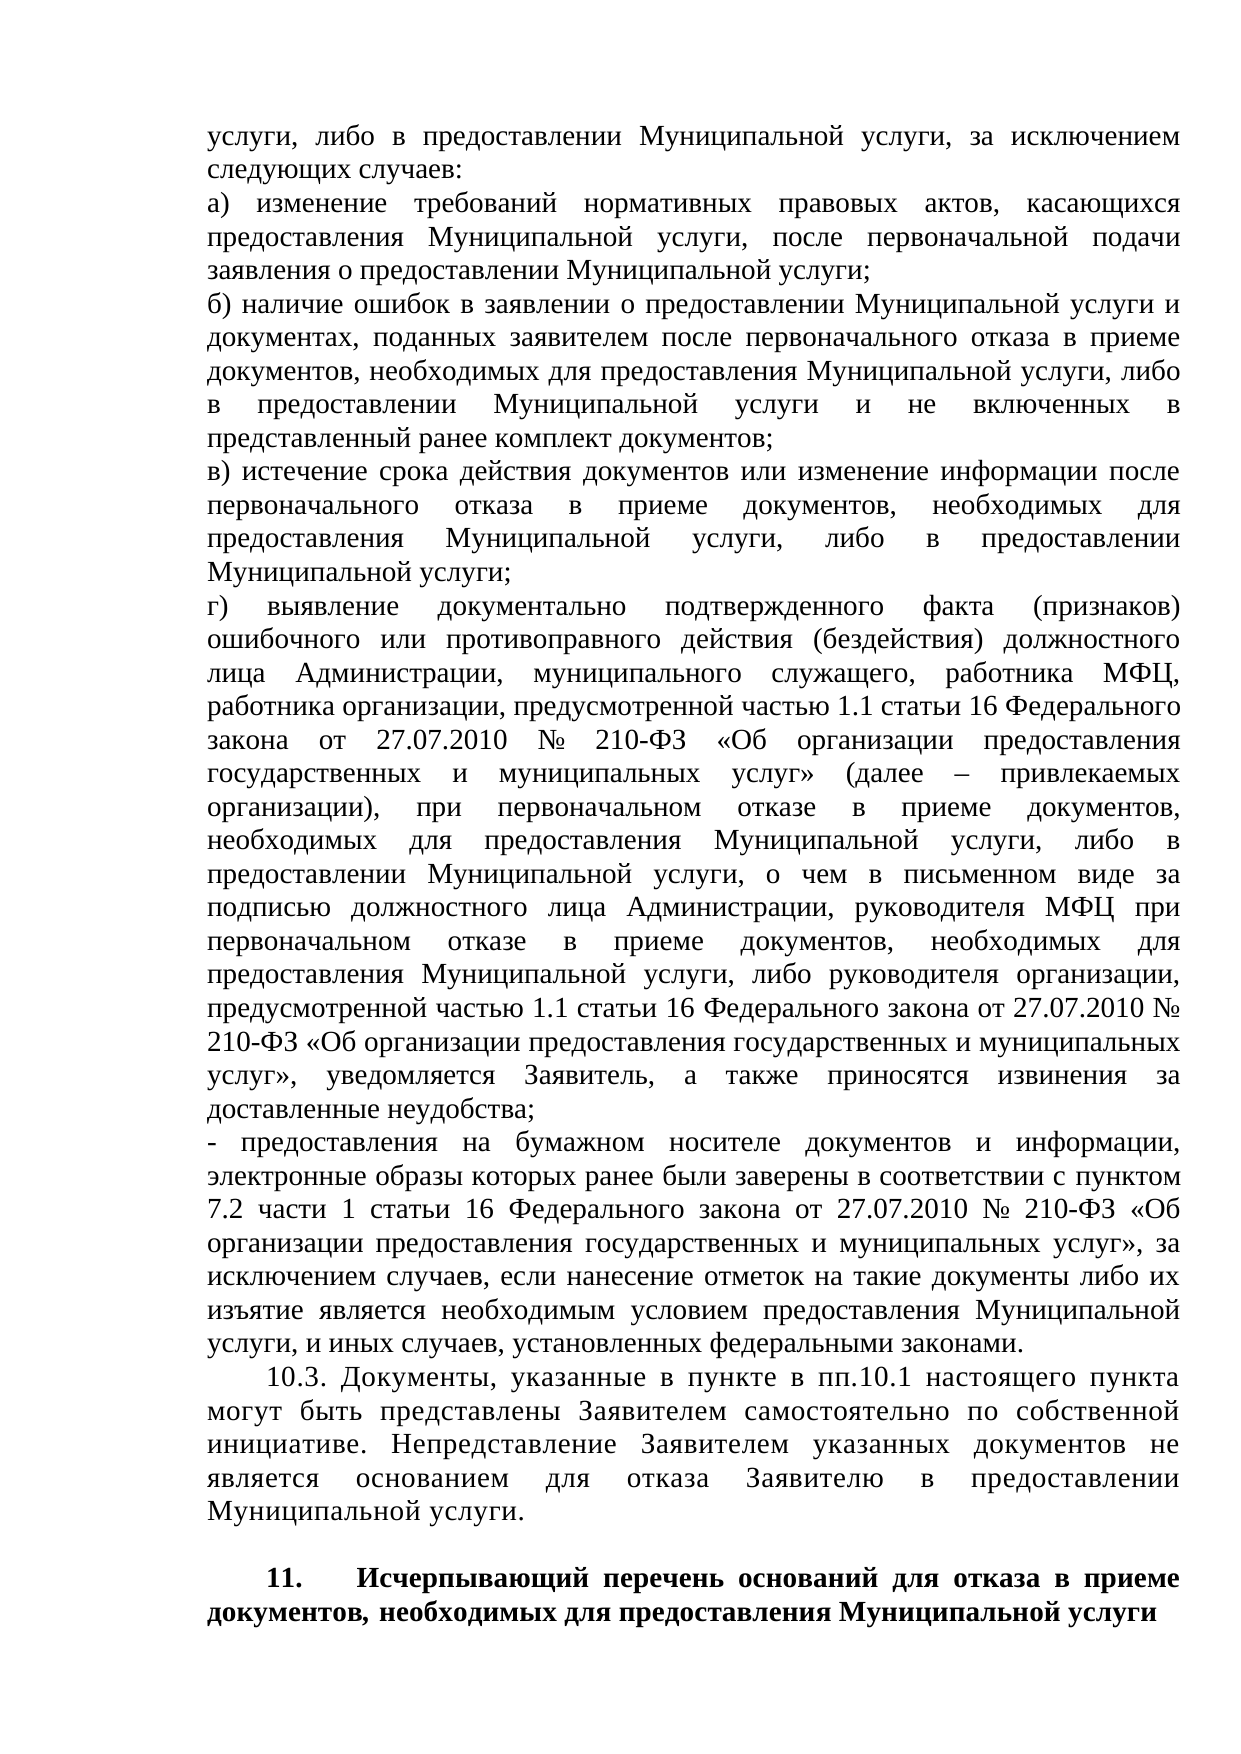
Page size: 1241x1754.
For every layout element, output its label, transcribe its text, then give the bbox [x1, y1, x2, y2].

text г) выявление документально подтвержденного факта (признаков) ошибочного или противоправного действия (бездействия) должностного лица Администрации, муниципального служащего, работника МФЦ, работника организации, предусмотренной частью 1.1 статьи 16 Федерального закона от 27.07.2010 № 210-ФЗ «Об организации предоставления государственных и муниципальных услуг» (далее – привлекаемых организации), при первоначальном отказе в приеме документов, необходимых для предоставления Муниципальной услуги, либо в предоставлении Муниципальной услуги, о чем в письменном виде за подписью должностного лица Администрации, руководителя МФЦ при первоначальном отказе в приеме документов, необходимых для предоставления Муниципальной услуги, либо руководителя организации, предусмотренной частью 1.1 статьи 16 Федерального закона от 27.07.2010 № 210-ФЗ «Об организации предоставления государственных и муниципальных услуг», уведомляется Заявитель, а также приносятся извинения за доставленные неудобства; [207, 588, 1181, 1124]
list Исчерпывающий перечень оснований для отказа в приеме документов, необходимых для предоставления Муниципальной услуги [207, 1560, 1181, 1627]
text - предоставления на бумажном носителе документов и информации, электронные образы которых ранее были заверены в соответствии с пунктом 7.2 части 1 статьи 16 Федерального закона от 27.07.2010 № 210-ФЗ «Об организации предоставления государственных и муниципальных услуг», за исключением случаев, если нанесение отметок на такие документы либо их изъятие является необходимым условием предоставления Муниципальной услуги, и иных случаев, установленных федеральными законами. [207, 1124, 1181, 1359]
text б) наличие ошибок в заявлении о предоставлении Муниципальной услуги и документах, поданных заявителем после первоначального отказа в приеме документов, необходимых для предоставления Муниципальной услуги, либо в предоставлении Муниципальной услуги и не включенных в представленный ранее комплект документов; [207, 286, 1181, 453]
text а) изменение требований нормативных правовых актов, касающихся предоставления Муниципальной услуги, после первоначальной подачи заявления о предоставлении Муниципальной услуги; [207, 185, 1181, 286]
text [207, 118, 1181, 185]
text 10.3. Документы, указанные в пункте в пп.10.1 настоящего пункта могут быть представлены Заявителем самостоятельно по собственной инициативе. Непредставление Заявителем указанных документов не является основанием для отказа Заявителю в предоставлении Муниципальной услуги. [207, 1359, 1181, 1527]
text в) истечение срока действия документов или изменение информации после первоначального отказа в приеме документов, необходимых для предоставления Муниципальной услуги, либо в предоставлении Муниципальной услуги; [207, 453, 1181, 588]
